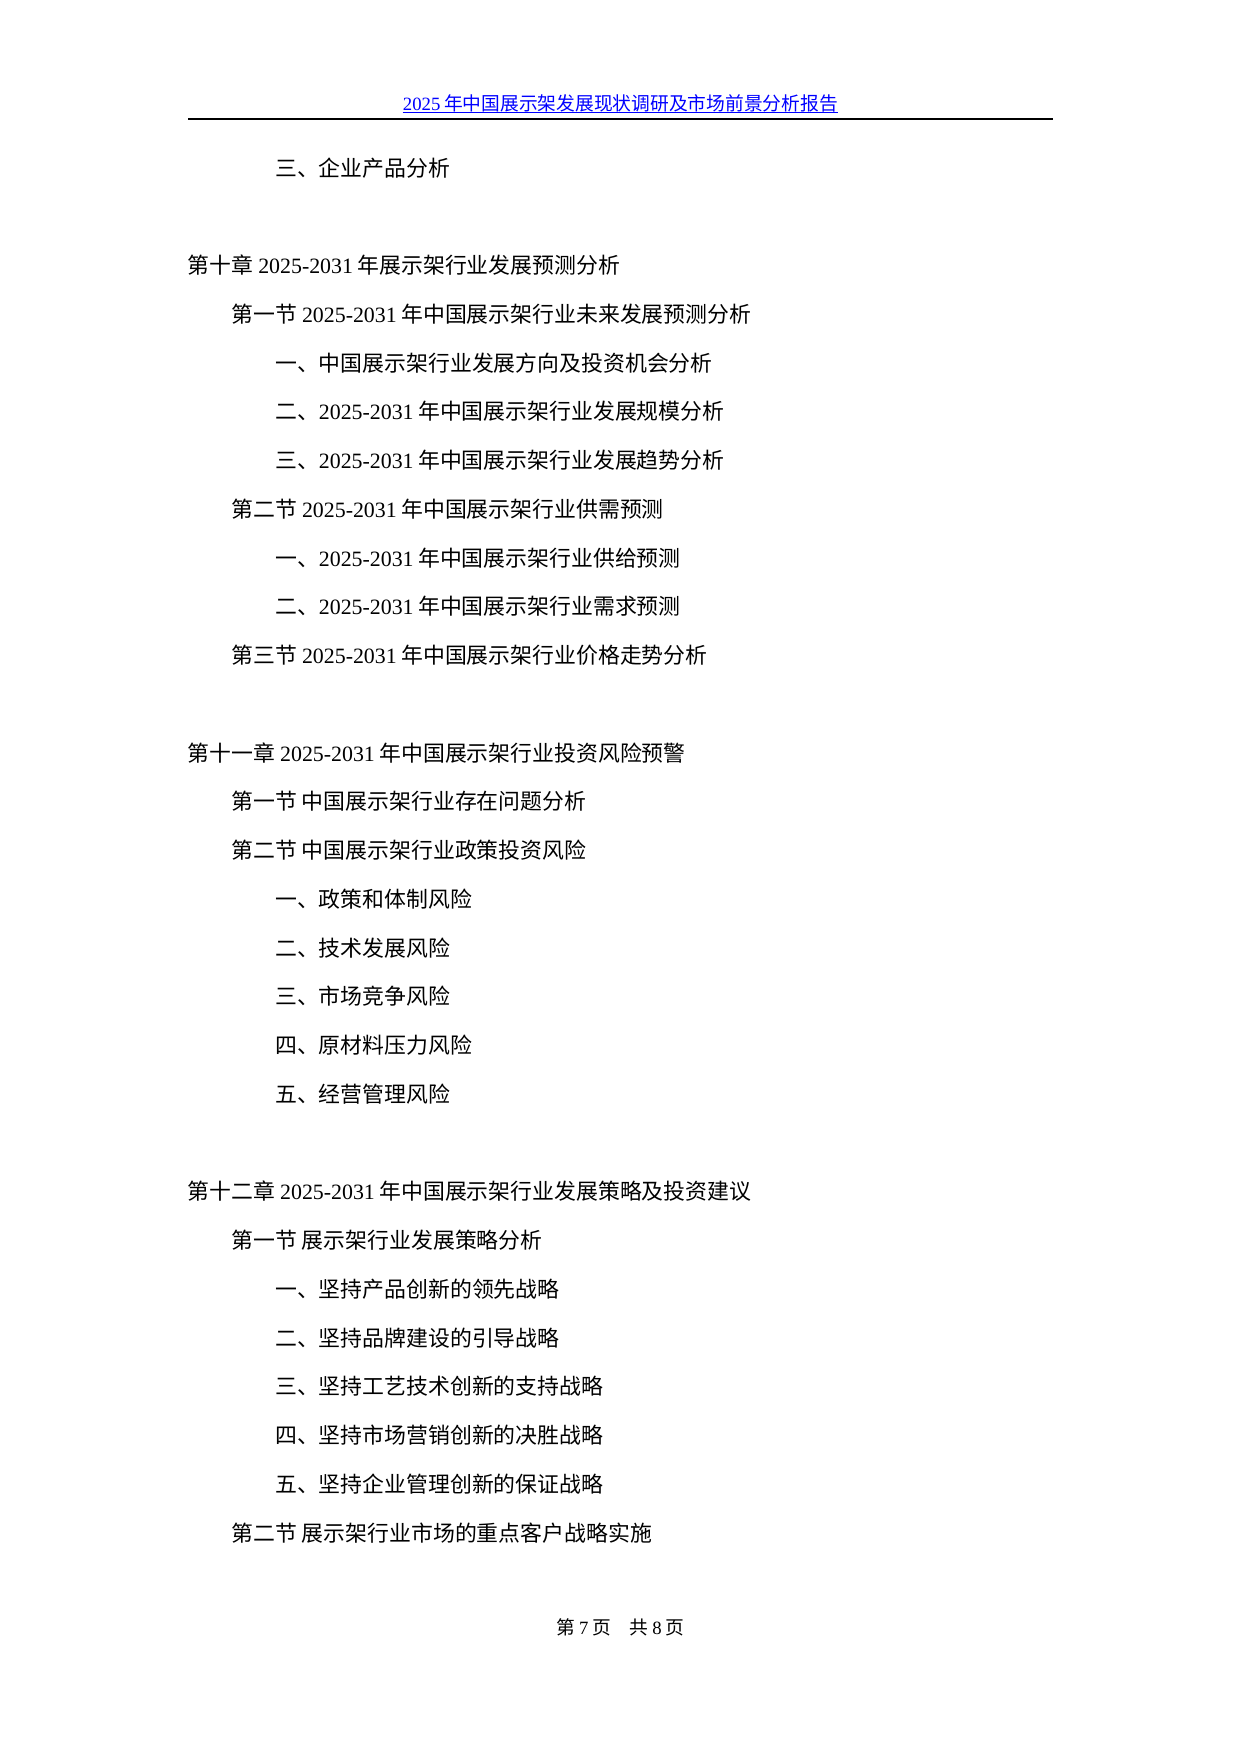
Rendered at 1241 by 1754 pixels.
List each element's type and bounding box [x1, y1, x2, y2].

text [187, 150, 1053, 1548]
